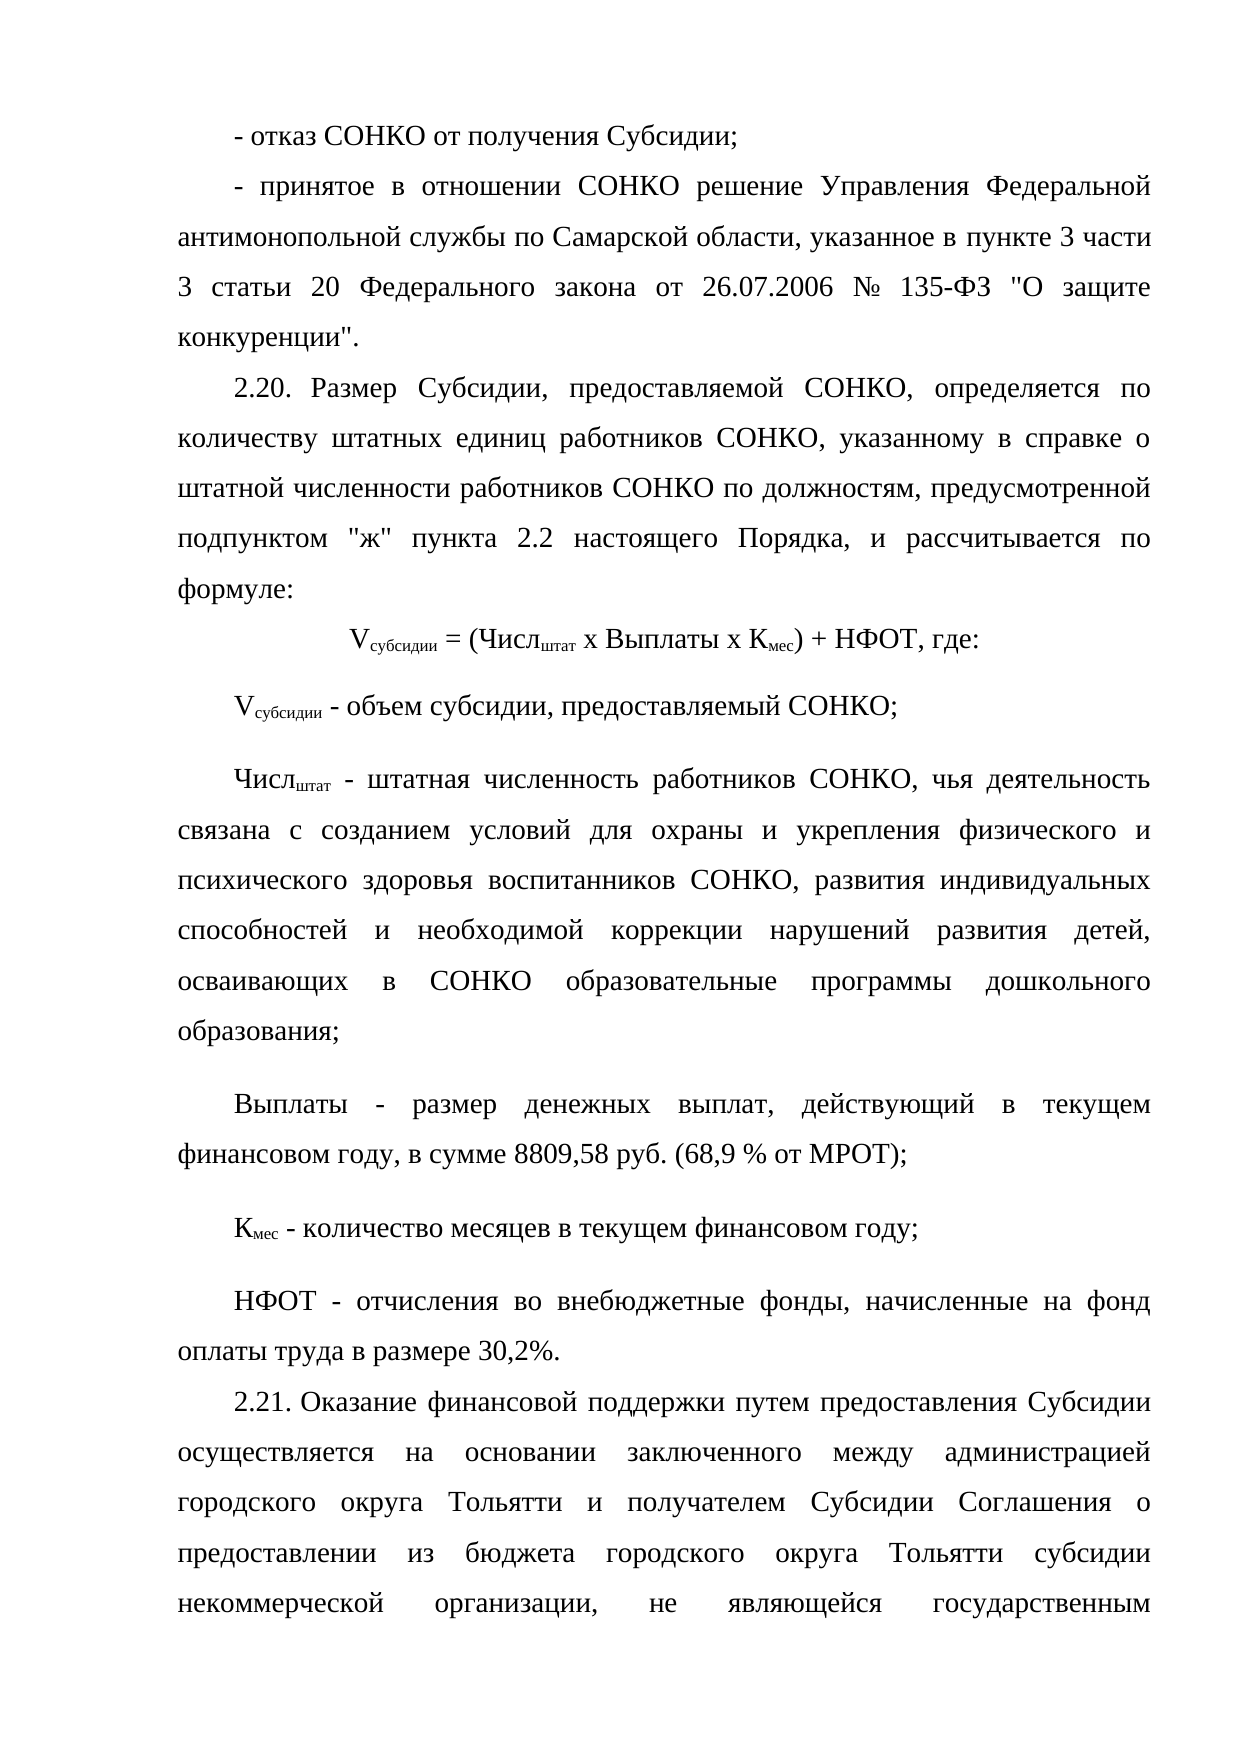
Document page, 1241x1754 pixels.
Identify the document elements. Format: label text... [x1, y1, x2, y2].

text - отказ СОНКО от получения Субсидии; [177, 118, 1152, 152]
text Vсубсидии - объем субсидии, предоставляемый СОНКО; [177, 688, 1152, 722]
text НФОТ - отчисления во внебюджетные фонды, начисленные на фонд оплаты труда в размере 30,2%. [177, 1283, 1152, 1367]
text Выплаты - размер денежных выплат, действующий в текущем финансовом году, в сумме 8809,58 руб. (68,9 % от МРОТ); [177, 1086, 1152, 1170]
text 2.20. Размер Субсидии, предоставляемой СОНКО, определяется по количеству штатных единиц работников СОНКО, указанному в справке о штатной численности работников СОНКО по должностям, предусмотренной подпунктом "ж" пункта 2.2 настоящего Порядка, и рассчитывается по формуле: [177, 370, 1152, 604]
text - принятое в отношении СОНКО решение Управления Федеральной антимонопольной службы по Самарской области, указанное в пункте 3 части 3 статьи 20 Федерального закона от 26.07.2006 № 135-ФЗ "О защите конкуренции". [177, 168, 1152, 353]
text Кмес - количество месяцев в текущем финансовом году; [177, 1210, 1152, 1243]
text Vсубсидии = (Числштат x Выплаты x Кмес) + НФОТ, где: [177, 621, 1152, 655]
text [177, 1384, 1152, 1618]
text Числштат - штатная численность работников СОНКО, чья деятельность связана с созданием условий для охраны и укрепления физического и психического здоровья воспитанников СОНКО, развития индивидуальных способностей и необходимой коррекции нарушений развития детей, осваивающих в СОНКО образовательные программы дошкольного образования; [177, 762, 1152, 1047]
